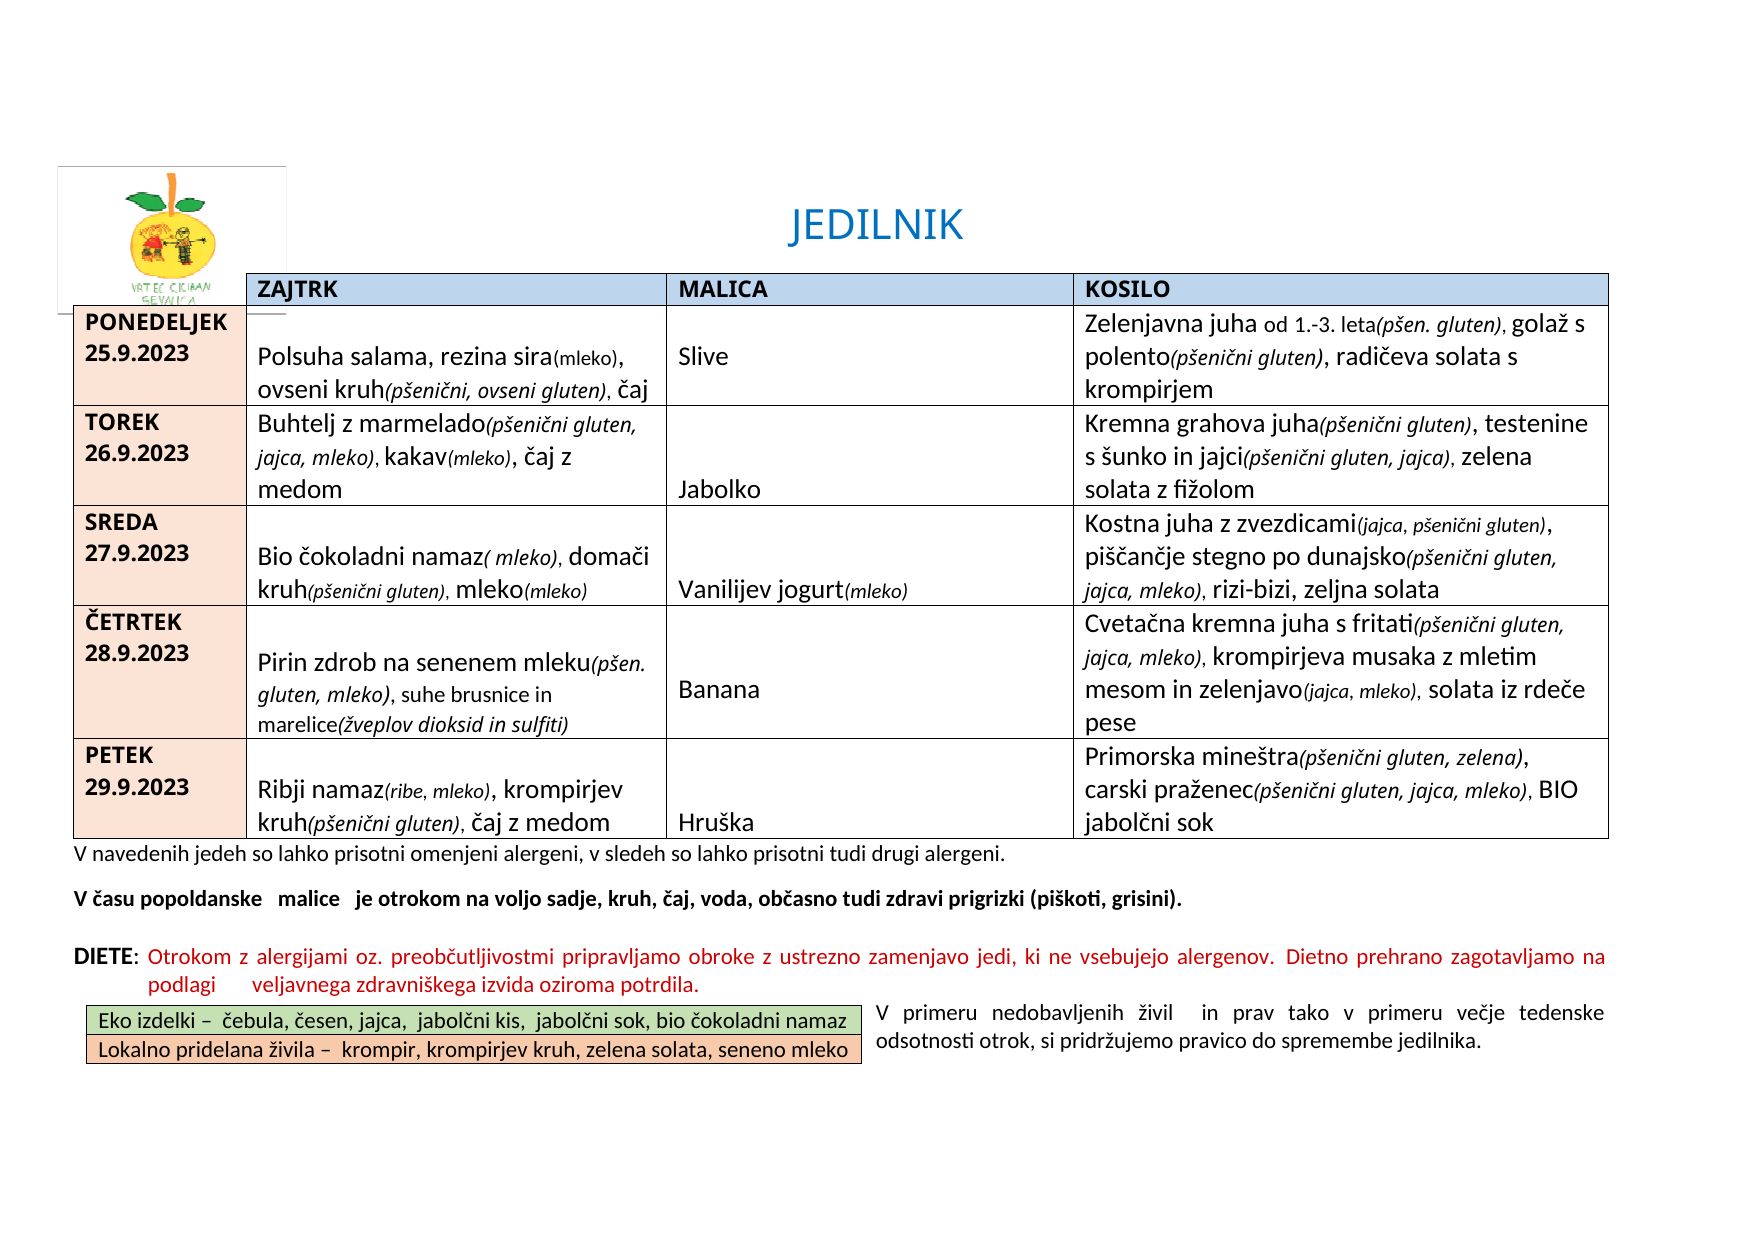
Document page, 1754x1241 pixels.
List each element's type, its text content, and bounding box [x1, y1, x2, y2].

table_cell Ribji namaz(ribe, mleko), krompirjev kruh(pšenični gluten), čaj z medom [247, 739, 666, 838]
table_cell ČETRTEK 28.9.2023 [74, 606, 246, 738]
table_cell Buhtelj z marmelado(pšenični gluten, jajca, mleko), kakav(mleko), čaj z medom [247, 406, 666, 505]
text V času popoldanske malice je otrokom na voljo sadje, kruh, čaj, voda, občasno tudi zdravi prigrizki (piškoti, grisini). [74, 884, 1606, 912]
table_cell TOREK 26.9.2023 [74, 406, 246, 505]
table_cell Primorska mineštra(pšenični gluten, zelena), carski praženec(pšenični gluten, jajca, mleko), BIO jabolčni sok [1074, 739, 1608, 838]
table_cell Cvetačna kremna juha s fritati(pšenični gluten, jajca, mleko), krompirjeva musaka z mletim mesom in zelenjavo(jajca, mleko), solata iz rdeče pese [1074, 606, 1608, 738]
table_cell SREDA 27.9.2023 [74, 506, 246, 605]
table_cell Hruška [667, 739, 1073, 838]
table_cell Kremna grahova juha(pšenični gluten), testenine s šunko in jajci(pšenični gluten, jajca), zelena solata z fižolom [1074, 406, 1608, 505]
table_cell Vanilijev jogurt(mleko) [667, 506, 1073, 605]
table_cell Pirin zdrob na senenem mleku(pšen. gluten, mleko), suhe brusnice in marelice(žveplov dioksid in sulfiti) [247, 606, 666, 738]
picture [57, 166, 287, 315]
table_cell Kostna juha z zvezdicami(jajca, pšenični gluten), piščančje stegno po dunajsko(pšenični gluten, jajca, mleko), rizi-bizi, zeljna solata [1074, 506, 1608, 605]
text DIETE: Otrokom z alergijami oz. preobčutljivostmi pripravljamo obroke z ustrezno zamenjavo jedi, ki ne vsebujejo alergenov. Dietno prehrano zagotavljamo na podlagi veljavnega zdravniškega izvida oziroma potrdila. [74, 940, 1606, 998]
table_cell Zelenjavna juha od 1.-3. leta(pšen. gluten), golaž s polento(pšenični gluten), radičeva solata s krompirjem [1074, 306, 1608, 405]
table_cell Bio čokoladni namaz( mleko), domači kruh(pšenični gluten), mleko(mleko) [247, 506, 666, 605]
table_cell Polsuha salama, rezina sira(mleko), ovseni kruh(pšenični, ovseni gluten), čaj [247, 306, 666, 405]
table_cell Jabolko [667, 406, 1073, 505]
table_cell Banana [667, 606, 1073, 738]
table_header Eko izdelki – čebula, česen, jajca, jabolčni kis, jabolčni sok, bio čokoladni namaz [87, 1006, 861, 1034]
table_cell PONEDELJEK 25.9.2023 [74, 306, 246, 405]
table_header KOSILO [1074, 274, 1608, 305]
text V primeru nedobavljenih živil in prav tako v primeru večje tedenske odsotnosti otrok, si pridržujemo pravico do spremembe jedilnika. [148, 998, 1606, 1054]
table_cell Lokalno pridelana živila – krompir, krompirjev kruh, zelena solata, seneno mleko [87, 1035, 861, 1063]
table_header ZAJTRK [247, 274, 666, 305]
table_cell Slive [667, 306, 1073, 405]
table_header MALICA [667, 274, 1073, 305]
table_header [73, 273, 246, 305]
text V navedenih jedeh so lahko prisotni omenjeni alergeni, v sledeh so lahko prisotni tudi drugi alergeni. [74, 839, 1606, 867]
text JEDILNIK [148, 194, 1606, 251]
table_cell PETEK 29.9.2023 [74, 739, 246, 838]
